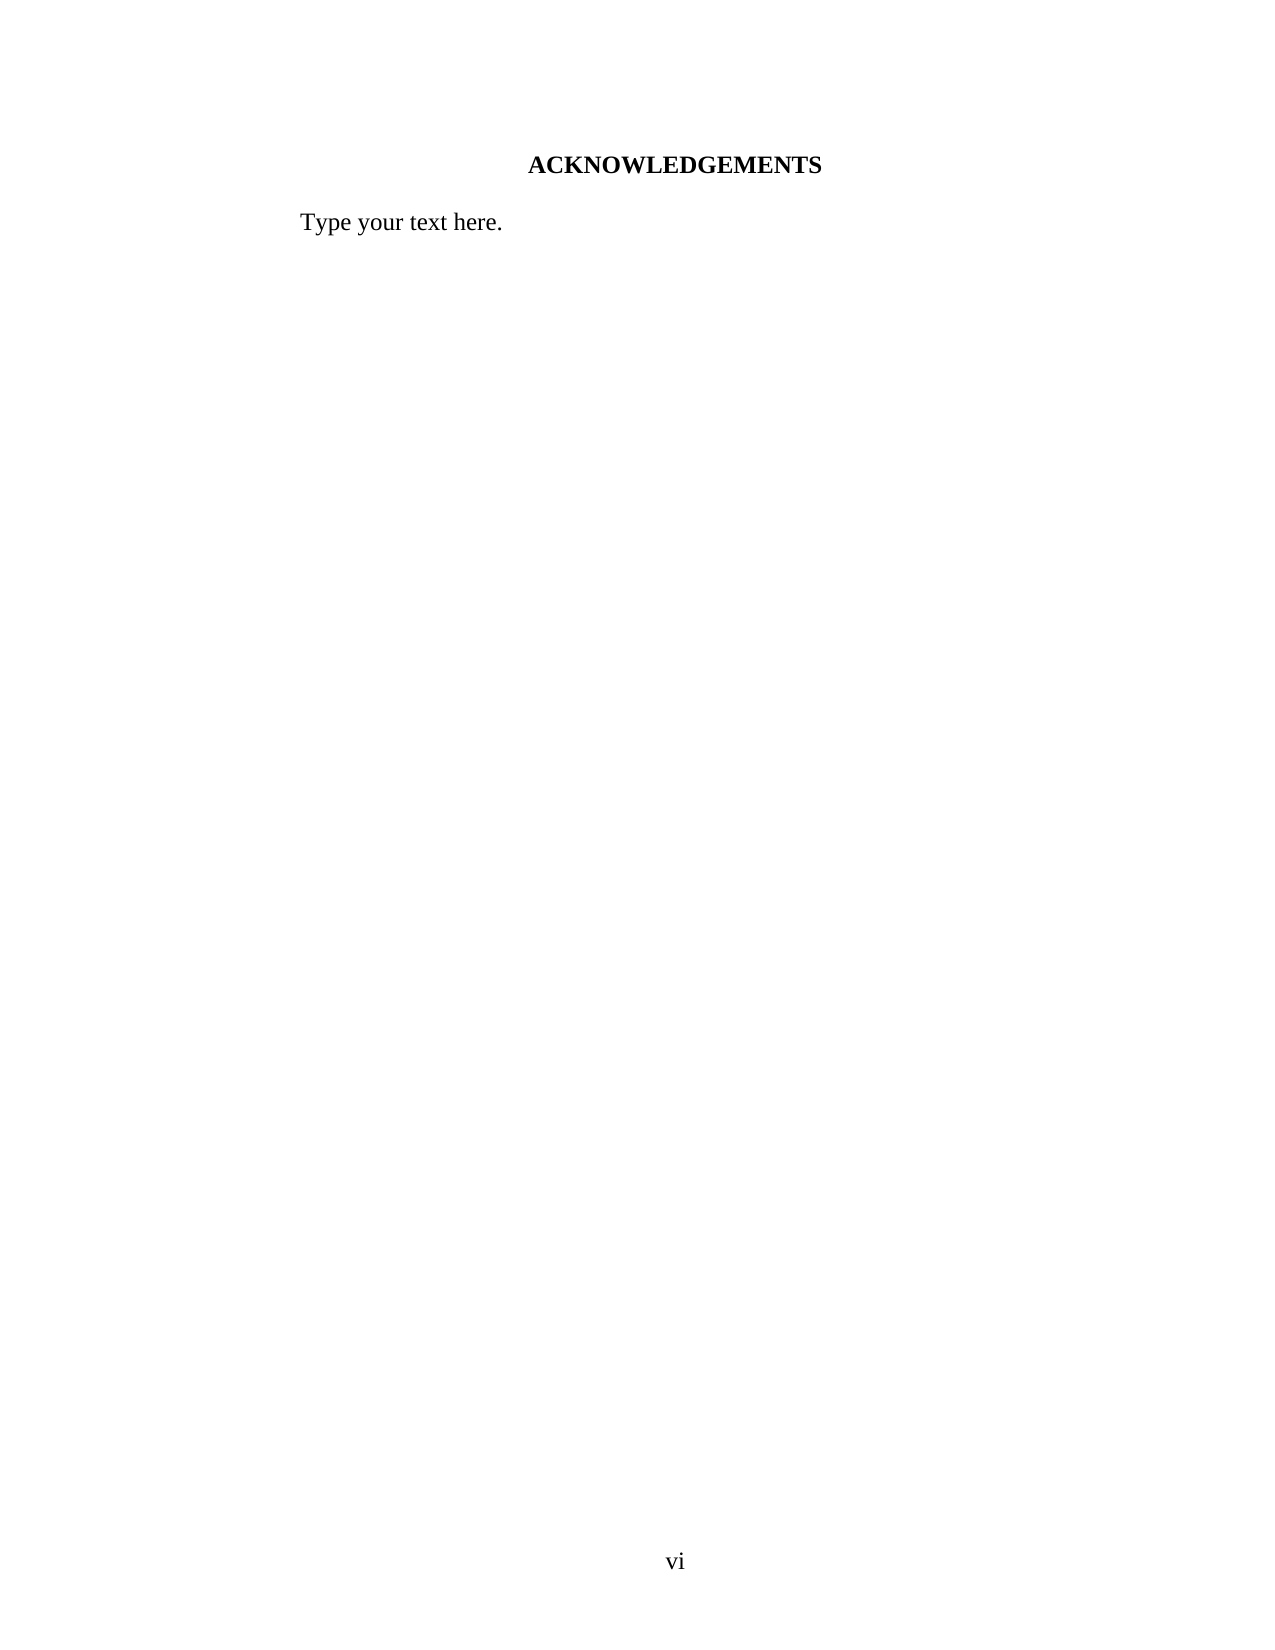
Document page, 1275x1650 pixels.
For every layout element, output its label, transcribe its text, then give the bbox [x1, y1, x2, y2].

title ACKNOWLEDGEMENTS [225, 150, 1125, 179]
text Type your text here. [225, 207, 1125, 236]
